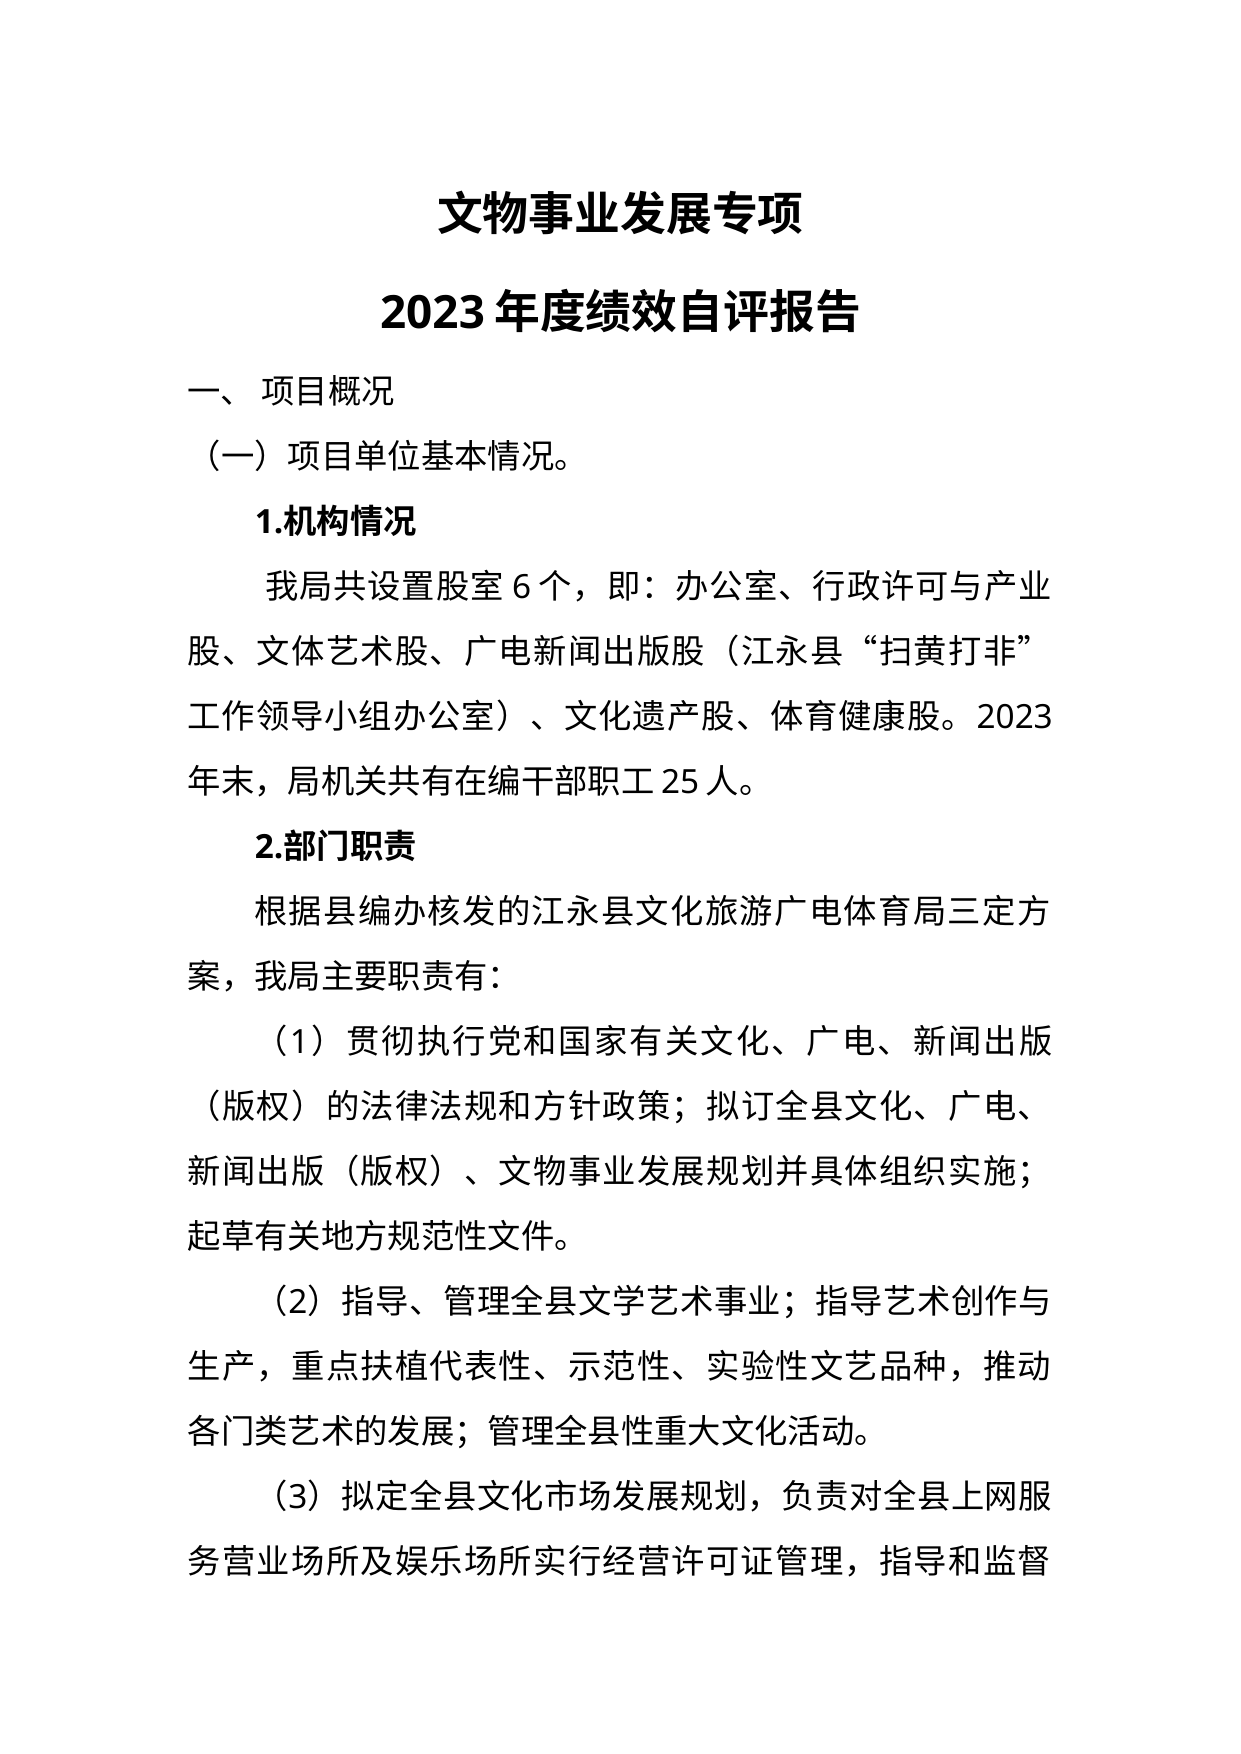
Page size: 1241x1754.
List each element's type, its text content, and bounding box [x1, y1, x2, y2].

list （一）项目单位基本情况。 [187, 422, 1053, 487]
text （2）指导、管理全县文学艺术事业；指导艺术创作与生产，重点扶植代表性、示范性、实验性文艺品种，推动各门类艺术的发展；管理全县性重大文化活动。 [187, 1267, 1053, 1462]
list 一、 项目概况 [187, 357, 1053, 422]
text 1.机构情况 [187, 487, 1053, 552]
text 根据县编办核发的江永县文化旅游广电体育局三定方案，我局主要职责有： [187, 877, 1053, 1007]
text 文物事业发展专项 [187, 162, 1053, 259]
text （1）贯彻执行党和国家有关文化、广电、新闻出版（版权）的法律法规和方针政策；拟订全县文化、广电、新闻出版（版权）、文物事业发展规划并具体组织实施；起草有关地方规范性文件。 [187, 1007, 1053, 1267]
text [187, 1462, 1053, 1592]
text 2023年度绩效自评报告 [187, 259, 1053, 357]
text 我局共设置股室6个，即：办公室、行政许可与产业股、文体艺术股、广电新闻出版股（江永县“扫黄打非”工作领导小组办公室）、文化遗产股、体育健康股。2023年末，局机关共有在编干部职工25人。 [187, 552, 1053, 812]
text 2.部门职责 [187, 812, 1053, 877]
